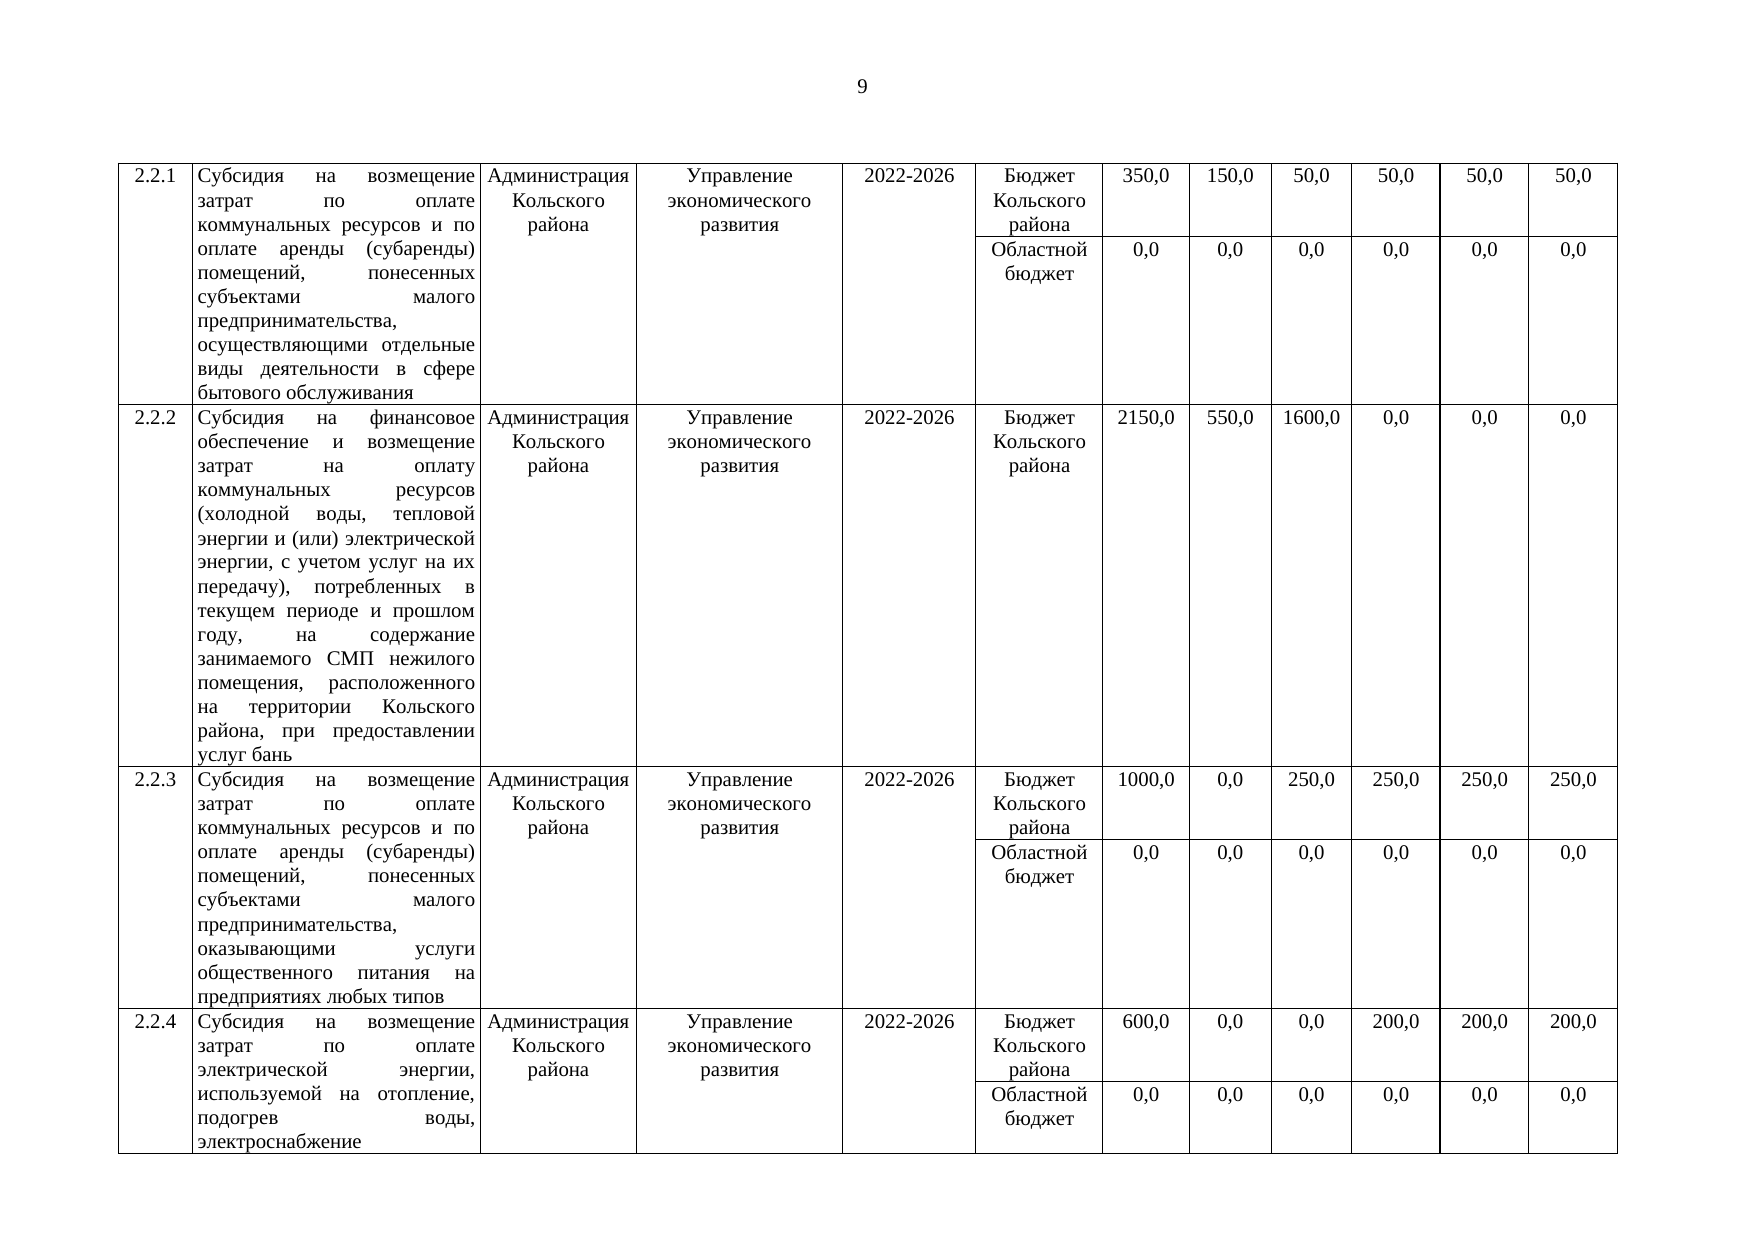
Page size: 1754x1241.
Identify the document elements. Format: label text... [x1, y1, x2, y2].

table_cell 0,0 [1441, 237, 1528, 404]
table_cell 50,0 [1441, 164, 1528, 236]
table_cell Субсидия на возмещение затрат по оплате коммунальных ресурсов и по оплате аренды (субаренды) помещений, понесенных субъектами малого предпринимательства, осуществляющими отдельные виды деятельности в сфере бытового обслуживания [193, 164, 480, 404]
table_cell 0,0 [1272, 1009, 1351, 1081]
table_cell Областной бюджет [976, 1082, 1102, 1153]
table_cell 2022-2026 [843, 164, 975, 404]
table_cell Субсидия на финансовое обеспечение и возмещение затрат на оплату коммунальных ресурсов (холодной воды, тепловой энергии и (или) электрической энергии, с учетом услуг на их передачу), потребленных в текущем периоде и прошлом году, на содержание занимаемого СМП нежилого помещения, расположенного на территории Кольского района, при предоставлении услуг бань [193, 405, 480, 766]
table_cell 0,0 [1529, 237, 1617, 404]
table_cell 0,0 [1352, 840, 1439, 1008]
table_cell Областной бюджет [976, 237, 1102, 404]
table_cell 0,0 [1352, 405, 1439, 766]
table_cell 2150,0 [1103, 405, 1189, 766]
table_cell 1000,0 [1103, 767, 1189, 839]
table_cell 0,0 [1272, 237, 1351, 404]
table_cell 150,0 [1190, 164, 1271, 236]
table_cell Управление экономического развития [637, 164, 842, 404]
table_cell 2.2.3 [119, 767, 192, 1008]
table_cell 0,0 [1272, 1082, 1351, 1153]
table_cell 0,0 [1103, 840, 1189, 1008]
table_cell 200,0 [1529, 1009, 1617, 1081]
table_cell Управление экономического развития [637, 405, 842, 766]
table_cell 0,0 [1190, 237, 1271, 404]
table_cell 0,0 [1529, 840, 1617, 1008]
table_cell 2022-2026 [843, 405, 975, 766]
table_cell 200,0 [1352, 1009, 1439, 1081]
table_cell Управление экономического развития [637, 1009, 842, 1153]
table_cell Администрация Кольского района [481, 1009, 636, 1153]
table_cell 0,0 [1190, 1082, 1271, 1153]
table_cell Управление экономического развития [637, 767, 842, 1008]
table_cell 200,0 [1441, 1009, 1528, 1081]
table_cell 2.2.2 [119, 405, 192, 766]
table_cell Администрация Кольского района [481, 767, 636, 1008]
table_cell Субсидия на возмещение затрат по оплате электрической энергии, используемой на отопление, подогрев воды, электроснабжение производственных помещений, занимаемых субъектами малого предпринимательства, для производства хлеба в отдаленных и малонаселенных пунктах района [193, 1009, 480, 1153]
table_cell 50,0 [1529, 164, 1617, 236]
table_cell 250,0 [1272, 767, 1351, 839]
table_cell Администрация Кольского района [481, 164, 636, 404]
table_cell 250,0 [1441, 767, 1528, 839]
table_cell 0,0 [1103, 237, 1189, 404]
table_cell Бюджет Кольского района [976, 767, 1102, 839]
table_cell 600,0 [1103, 1009, 1189, 1081]
table_cell 0,0 [1190, 767, 1271, 839]
table_cell 0,0 [1441, 840, 1528, 1008]
table_cell 0,0 [1352, 237, 1439, 404]
table_cell Бюджет Кольского района [976, 164, 1102, 236]
table_cell 2.2.1 [119, 164, 192, 404]
table_cell Администрация Кольского района [481, 405, 636, 766]
table_cell 0,0 [1103, 1082, 1189, 1153]
table_cell 0,0 [1529, 405, 1617, 766]
table_cell 2022-2026 [843, 1009, 975, 1153]
table_cell 0,0 [1190, 1009, 1271, 1081]
table_cell 50,0 [1272, 164, 1351, 236]
table_cell 0,0 [1190, 840, 1271, 1008]
table_cell Областной бюджет [976, 840, 1102, 1008]
table_cell 2022-2026 [843, 767, 975, 1008]
table_cell 350,0 [1103, 164, 1189, 236]
table_cell 550,0 [1190, 405, 1271, 766]
table_cell 50,0 [1352, 164, 1439, 236]
table_cell 1600,0 [1272, 405, 1351, 766]
table_cell 250,0 [1352, 767, 1439, 839]
table_cell 0,0 [1529, 1082, 1617, 1153]
table_cell 0,0 [1272, 840, 1351, 1008]
table_cell 0,0 [1441, 405, 1528, 766]
table_cell 0,0 [1352, 1082, 1439, 1153]
table_cell 250,0 [1529, 767, 1617, 839]
table_cell Субсидия на возмещение затрат по оплате коммунальных ресурсов и по оплате аренды (субаренды) помещений, понесенных субъектами малого предпринимательства, оказывающими услуги общественного питания на предприятиях любых типов [193, 767, 480, 1008]
table_cell 2.2.4 [119, 1009, 192, 1153]
table_cell Бюджет Кольского района [976, 1009, 1102, 1081]
table_cell Бюджет Кольского района [976, 405, 1102, 766]
table_cell 0,0 [1441, 1082, 1528, 1153]
